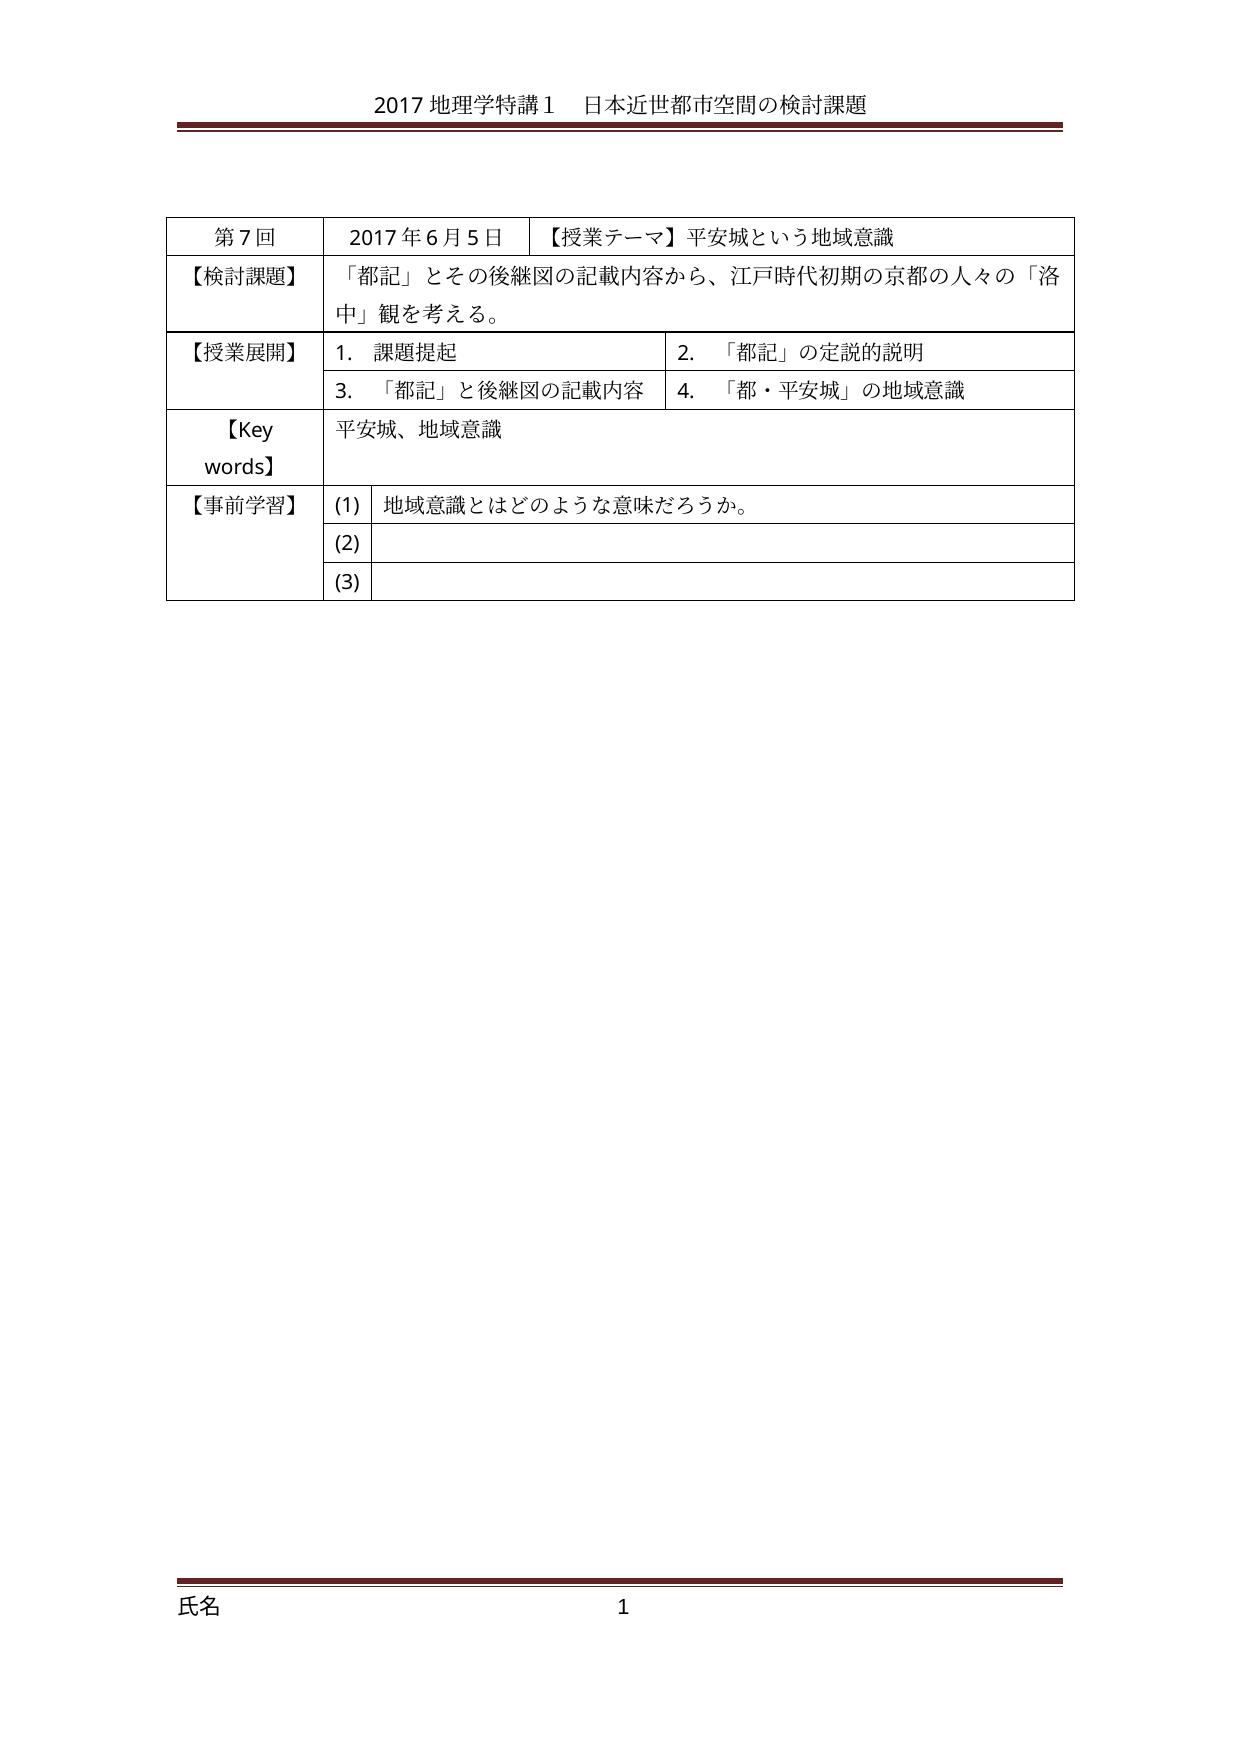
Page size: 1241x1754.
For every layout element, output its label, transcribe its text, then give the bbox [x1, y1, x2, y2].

table_cell 2. 「都記」の定説的説明 [666, 333, 1074, 370]
table_cell 【授業展開】 [167, 333, 323, 408]
table_cell [372, 524, 1074, 562]
table_cell (1) [324, 486, 371, 523]
table_cell 「都記」とその後継図の記載内容から、江戸時代初期の京都の人々の「洛中」観を考える。 [324, 256, 1074, 331]
table_cell (2) [324, 524, 371, 562]
table_cell 【検討課題】 [167, 256, 323, 331]
table_cell (3) [324, 563, 371, 600]
table_header 第7回 [167, 218, 323, 255]
table_cell 1. 課題提起 [324, 333, 665, 370]
table_cell 【事前学習】 [167, 486, 323, 600]
table_header 【授業テーマ】平安城という地域意識 [530, 218, 1074, 255]
table_cell 地域意識とはどのような意味だろうか。 [372, 486, 1074, 523]
table_cell [372, 563, 1074, 600]
table_cell 3. 「都記」と後継図の記載内容 [324, 371, 665, 408]
table_cell 【Key words】 [167, 410, 323, 484]
table_cell 4. 「都・平安城」の地域意識 [666, 371, 1074, 408]
table_cell 平安城、地域意識 [324, 410, 1074, 484]
table_header 2017年6月5日 [324, 218, 529, 255]
